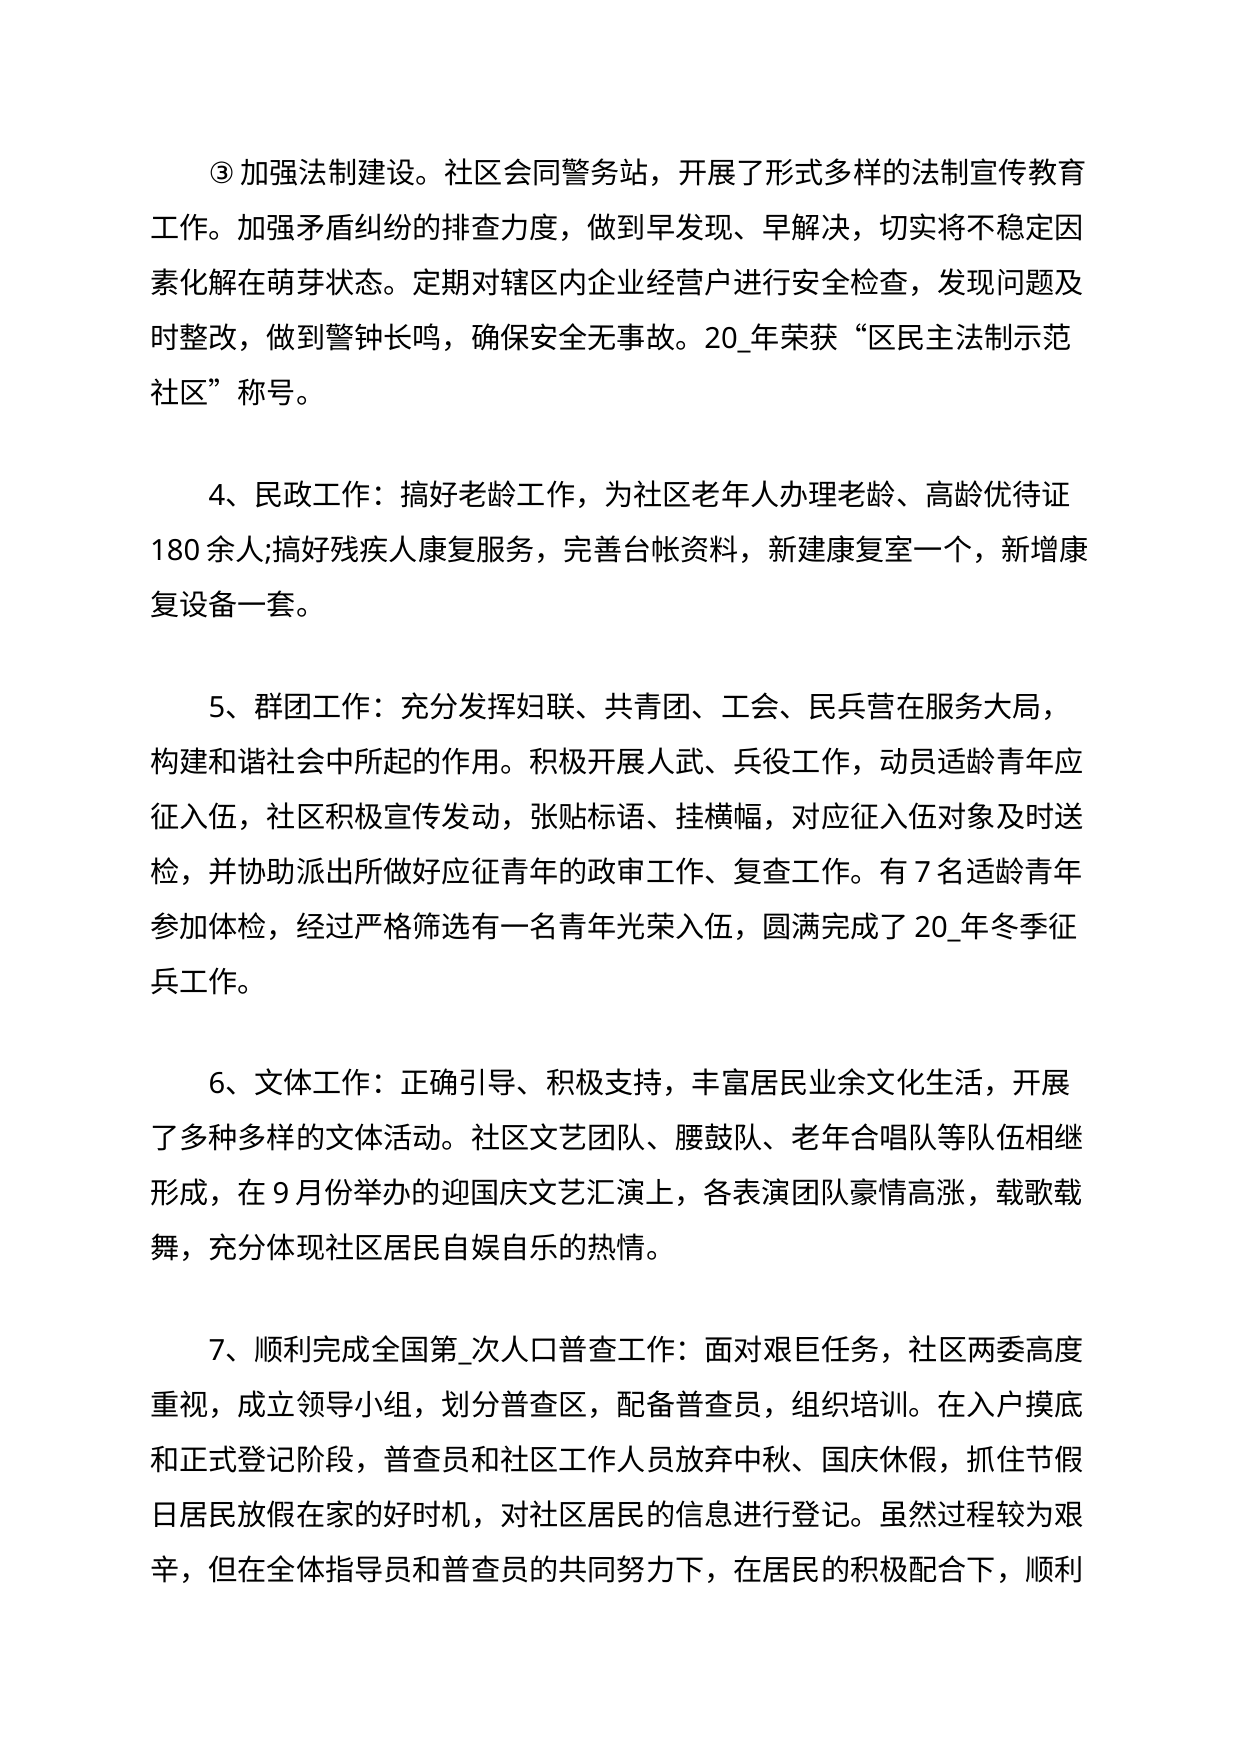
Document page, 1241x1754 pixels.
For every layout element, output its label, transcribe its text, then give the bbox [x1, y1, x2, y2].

text 6、文体工作：正确引导、积极支持，丰富居民业余文化生活，开展了多种多样的文体活动。社区文艺团队、腰鼓队、老年合唱队等队伍相继形成，在9月份举办的迎国庆文艺汇演上，各表演团队豪情高涨，载歌载舞，充分体现社区居民自娱自乐的热情。 [150, 1060, 1090, 1267]
text 5、群团工作：充分发挥妇联、共青团、工会、民兵营在服务大局，构建和谐社会中所起的作用。积极开展人武、兵役工作，动员适龄青年应征入伍，社区积极宣传发动，张贴标语、挂横幅，对应征入伍对象及时送检，并协助派出所做好应征青年的政审工作、复查工作。有7名适龄青年参加体检，经过严格筛选有一名青年光荣入伍，圆满完成了20_年冬季征兵工作。 [150, 683, 1090, 1000]
text 4、民政工作：搞好老龄工作，为社区老年人办理老龄、高龄优待证180余人;搞好残疾人康复服务，完善台帐资料，新建康复室一个，新增康复设备一套。 [150, 472, 1090, 624]
text ③加强法制建设。社区会同警务站，开展了形式多样的法制宣传教育工作。加强矛盾纠纷的排查力度，做到早发现、早解决，切实将不稳定因素化解在萌芽状态。定期对辖区内企业经营户进行安全检查，发现问题及时整改，做到警钟长鸣，确保安全无事故。20_年荣获“区民主法制示范社区”称号。 [150, 150, 1090, 412]
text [150, 1327, 1090, 1588]
